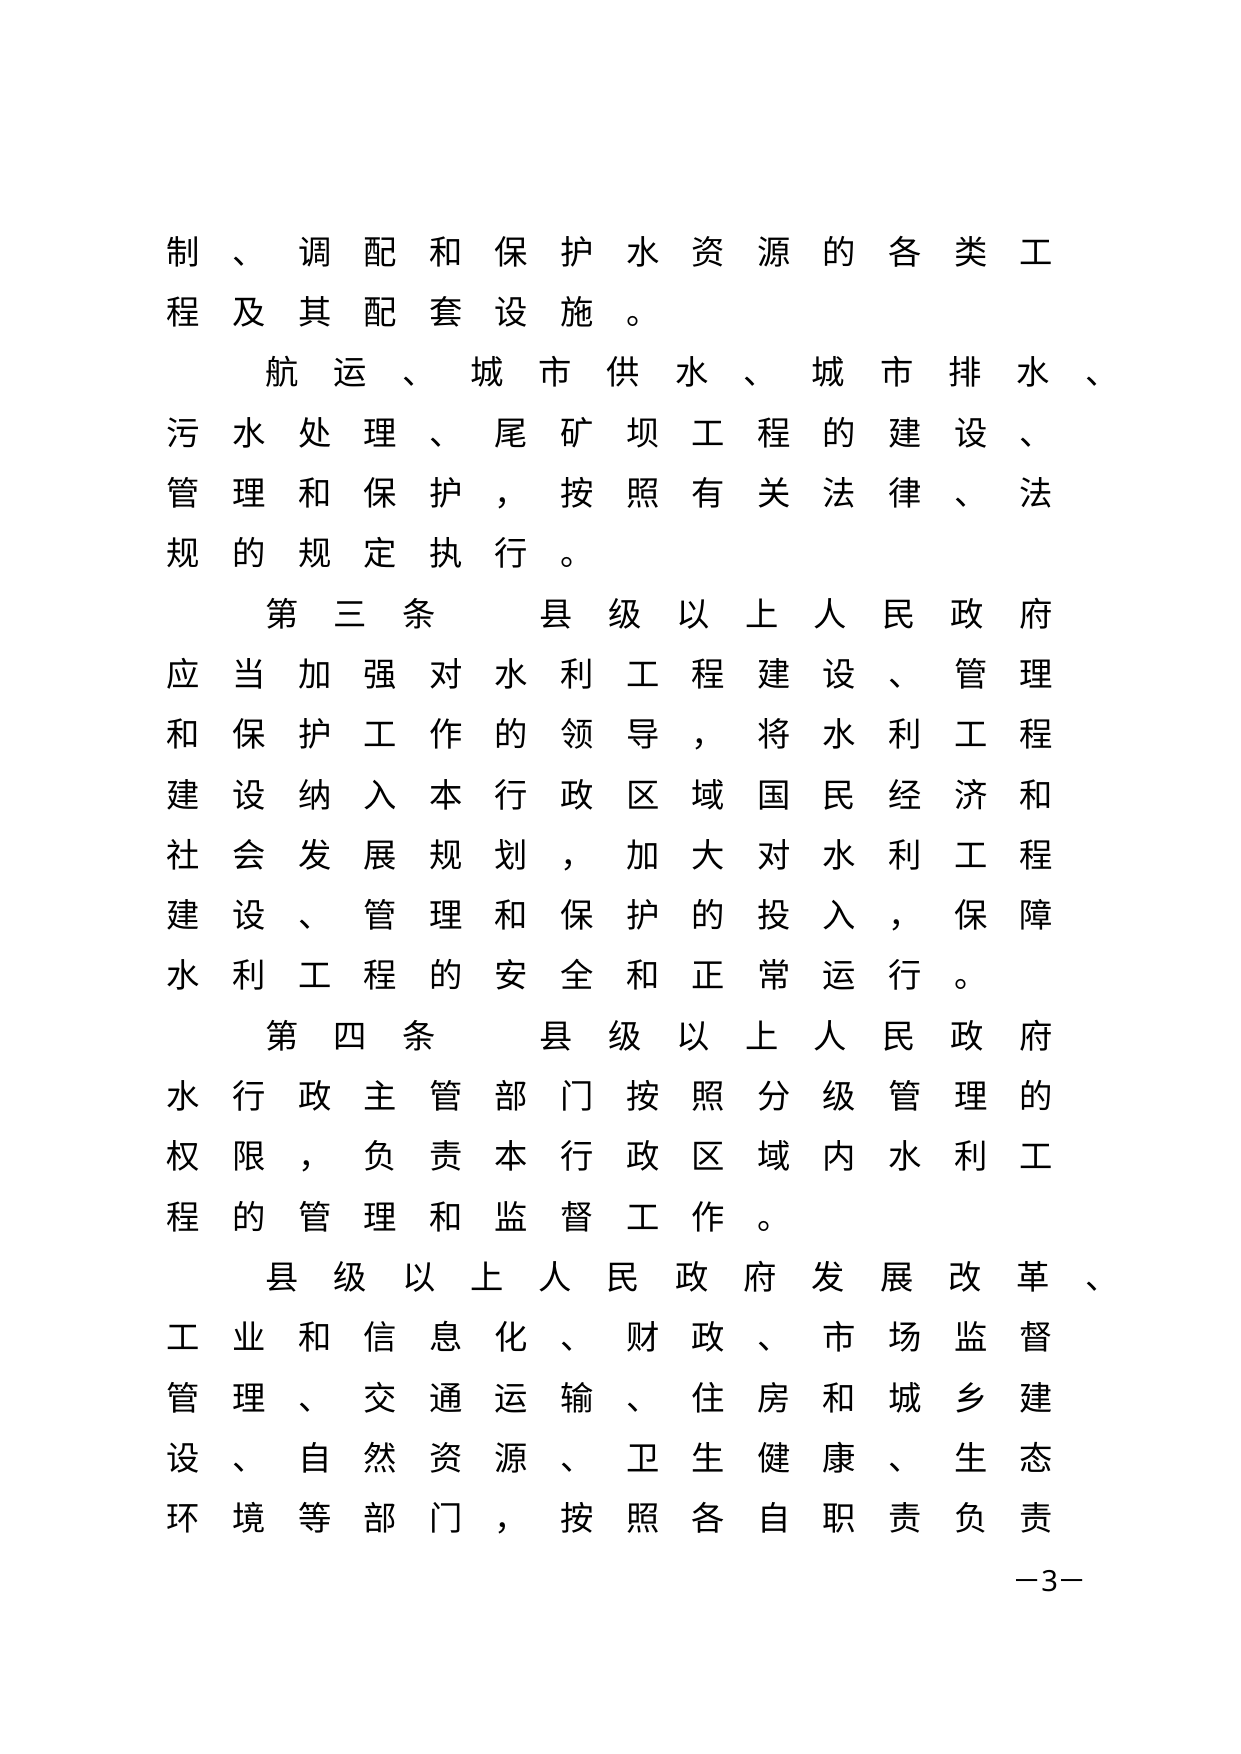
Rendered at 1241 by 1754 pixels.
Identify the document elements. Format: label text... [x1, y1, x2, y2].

text 航运、城市供水、城市排水、污水处理、尾矿坝工程的建设、管理和保护，按照有关法律、法规的规定执行。 [167, 340, 1085, 581]
text 县级以上人民政府发展改革、工业和信息化、财政、市场监督管理、交通运输、住房和城乡建设、自然资源、卫生健康、生态环境等部门，按照各自职责负责水利工程管理的有关工作。 [167, 1245, 1085, 1546]
text 第三条 县级以上人民政府应当加强对水利工程建设、管理和保护工作的领导，将水利工程建设纳入本行政区域国民经济和社会发展规划，加大对水利工程建设、管理和保护的投入，保障水利工程的安全和正常运行。 [167, 581, 1085, 1003]
text 本条例所称水利工程，是指圩堤、水库、大坝、水闸、泵站、灌区渠道、水电站等在江河、湖泊和地下水源上开发、利用、控制、调配和保护水资源的各类工程及其配套设施。 [167, 219, 1085, 340]
text 第四条 县级以上人民政府水行政主管部门按照分级管理的权限，负责本行政区域内水利工程的管理和监督工作。 [167, 1003, 1085, 1245]
